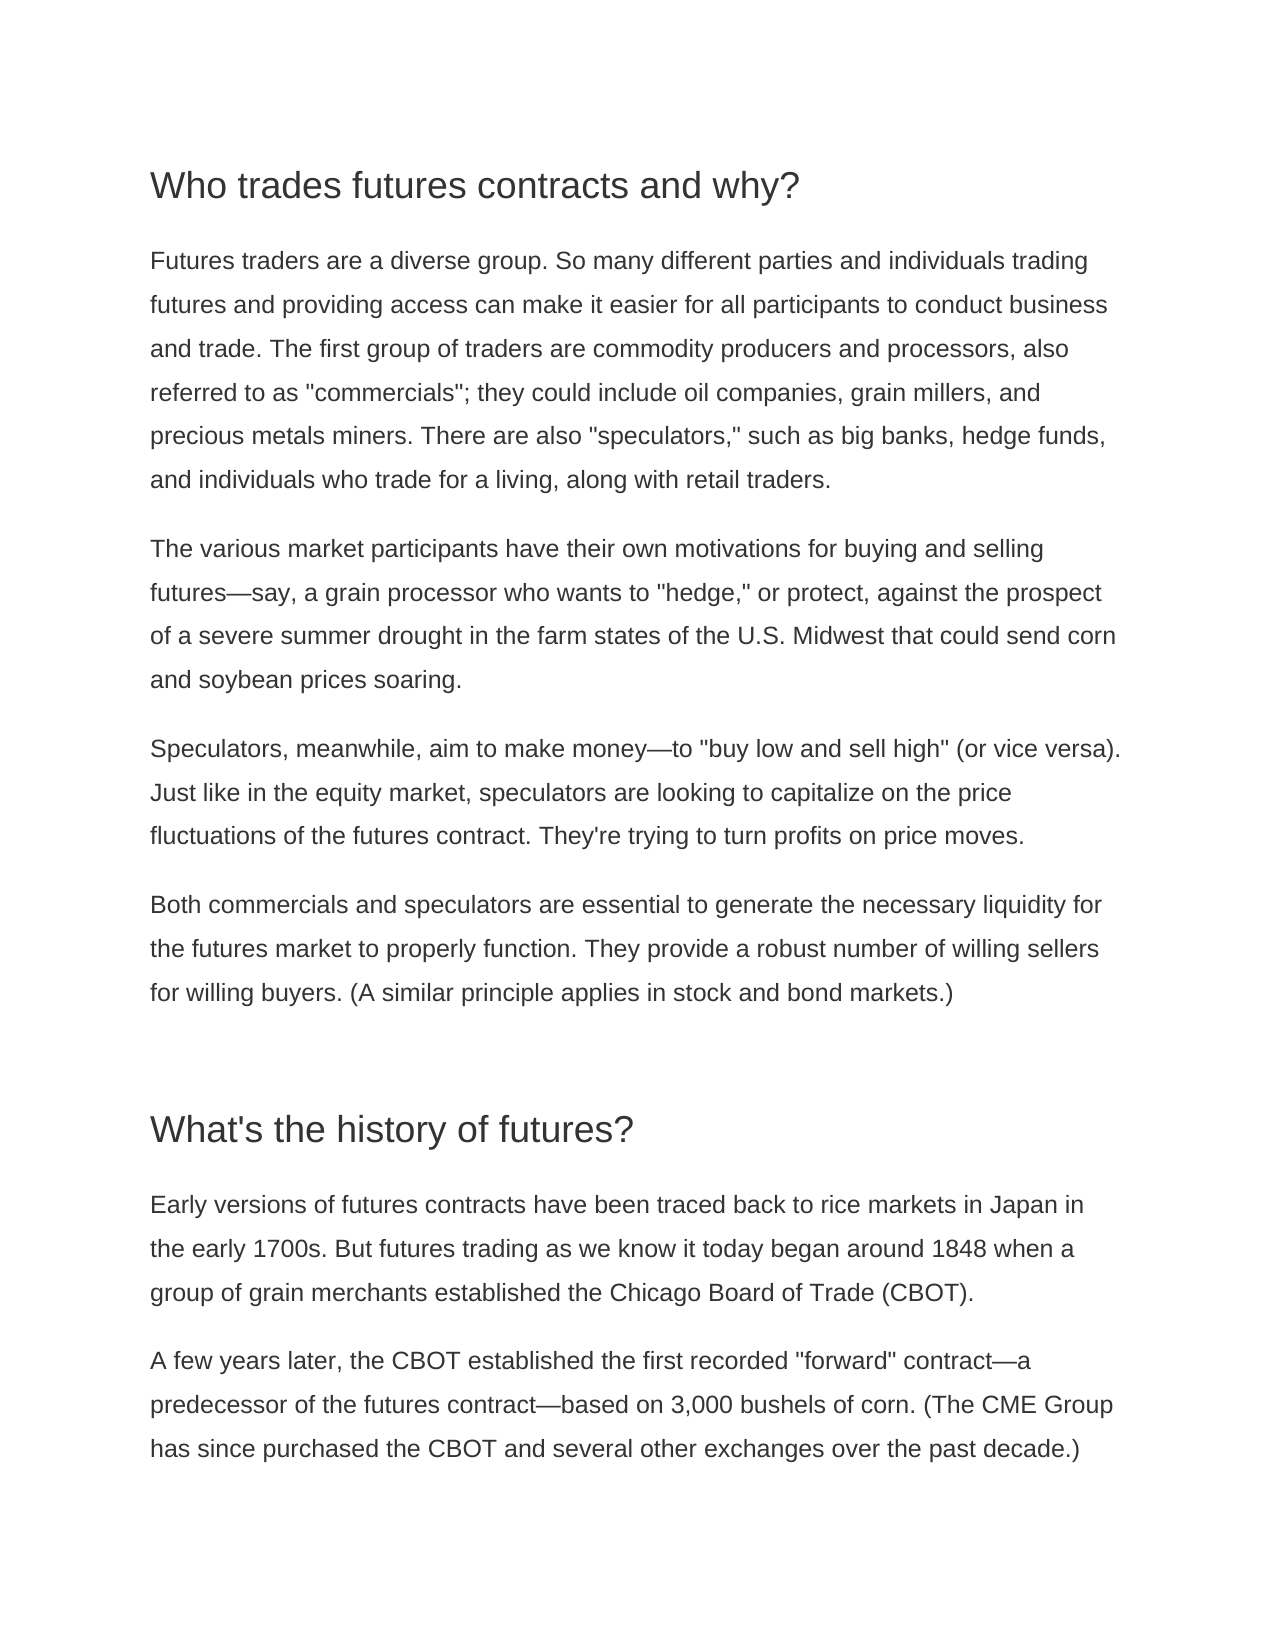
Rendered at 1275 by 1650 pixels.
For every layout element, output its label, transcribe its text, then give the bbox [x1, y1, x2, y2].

text Who trades futures contracts and why? [150, 150, 1125, 206]
text The various market participants have their own motivations for buying and selling futures—say, a grain processor who wants to "hedge," or protect, against the prospect of a severe summer drought in the farm states of the U.S. Midwest that could send corn and soybean prices soaring. [150, 519, 1125, 694]
text Early versions of futures contracts have been traced back to rice markets in Japan in the early 1700s. But futures trading as we know it today began around 1848 when a group of grain merchants established the Chicago Board of Trade (CBOT). [150, 1175, 1125, 1306]
text What's the history of futures? [150, 1094, 1125, 1150]
text Speculators, meanwhile, aim to make money—to "buy low and sell high" (or vice versa). Just like in the equity market, speculators are looking to capitalize on the price fluctuations of the futures contract. They're trying to turn profits on price moves. [150, 719, 1125, 850]
text Both commercials and speculators are essential to generate the necessary liquidity for the futures market to properly function. They provide a robust number of willing sellers for willing buyers. (A similar principle applies in stock and bond markets.) [150, 875, 1125, 1006]
text Futures traders are a diverse group. So many different parties and individuals trading futures and providing access can make it easier for all participants to conduct business and trade. The first group of traders are commodity producers and processors, also referred to as "commercials"; they could include oil companies, grain millers, and precious metals miners. There are also "speculators," such as big banks, hedge funds, and individuals who trade for a living, along with retail traders. [150, 231, 1125, 494]
text A few years later, the CBOT established the first recorded "forward" contract—a predecessor of the futures contract—based on 3,000 bushels of corn. (The CME Group has since purchased the CBOT and several other exchanges over the past decade.) [150, 1331, 1125, 1462]
